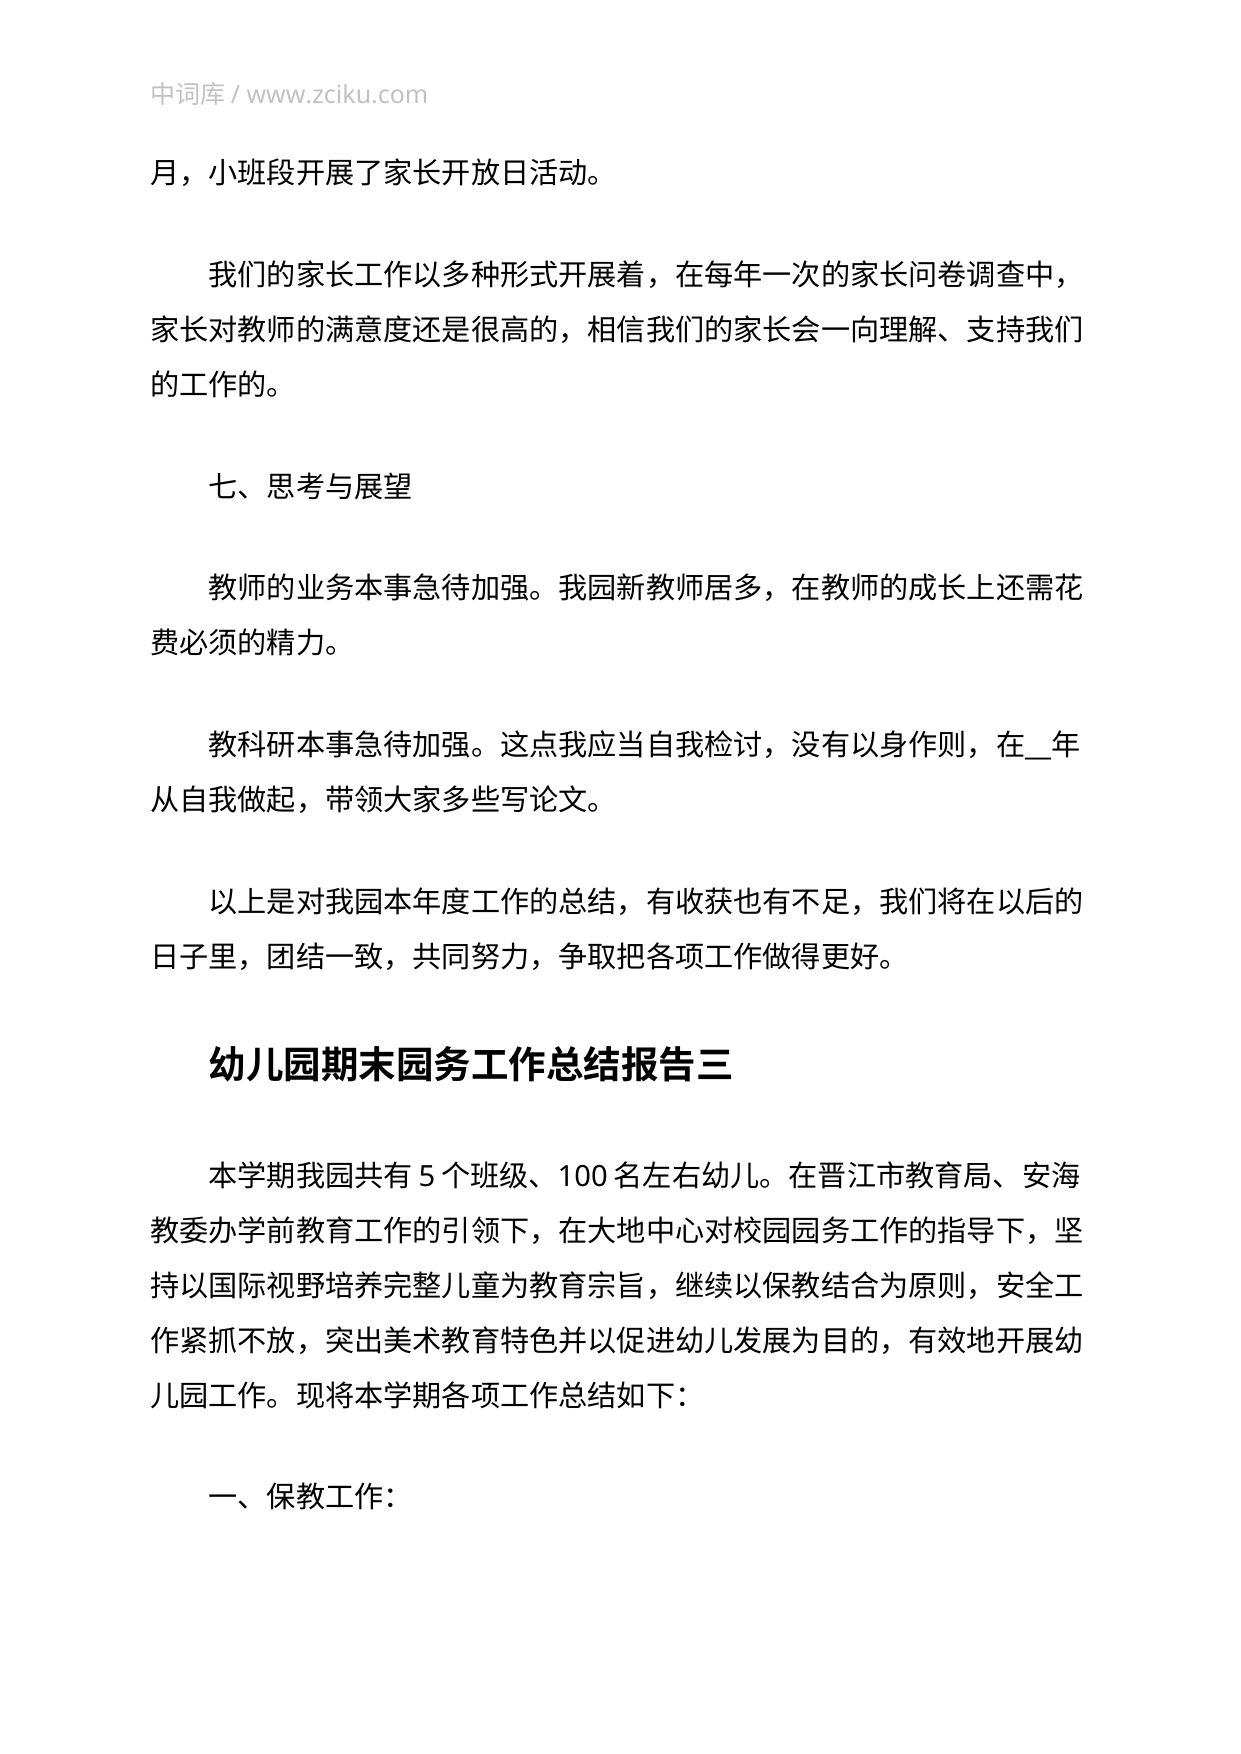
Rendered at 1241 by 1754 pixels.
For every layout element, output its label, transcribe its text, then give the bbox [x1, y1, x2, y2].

text 教科研本事急待加强。这点我应当自我检讨，没有以身作则，在__年从自我做起，带领大家多些写论文。 [150, 722, 1090, 819]
text 一、保教工作： [150, 1474, 1090, 1516]
text 幼儿园期末园务工作总结报告三 [150, 1035, 1090, 1089]
text 本学期我园共有5个班级、100名左右幼儿。在晋江市教育局、安海教委办学前教育工作的引领下，在大地中心对校园园务工作的指导下，坚持以国际视野培养完整儿童为教育宗旨，继续以保教结合为原则，安全工作紧抓不放，突出美术教育特色并以促进幼儿发展为目的，有效地开展幼儿园工作。现将本学期各项工作总结如下： [150, 1153, 1090, 1414]
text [150, 150, 1090, 192]
text 以上是对我园本年度工作的总结，有收获也有不足，我们将在以后的日子里，团结一致，共同努力，争取把各项工作做得更好。 [150, 878, 1090, 976]
text 七、思考与展望 [150, 463, 1090, 506]
text 教师的业务本事急待加强。我园新教师居多，在教师的成长上还需花费必须的精力。 [150, 565, 1090, 662]
text 我们的家长工作以多种形式开展着，在每年一次的家长问卷调查中，家长对教师的满意度还是很高的，相信我们的家长会一向理解、支持我们的工作的。 [150, 252, 1090, 404]
